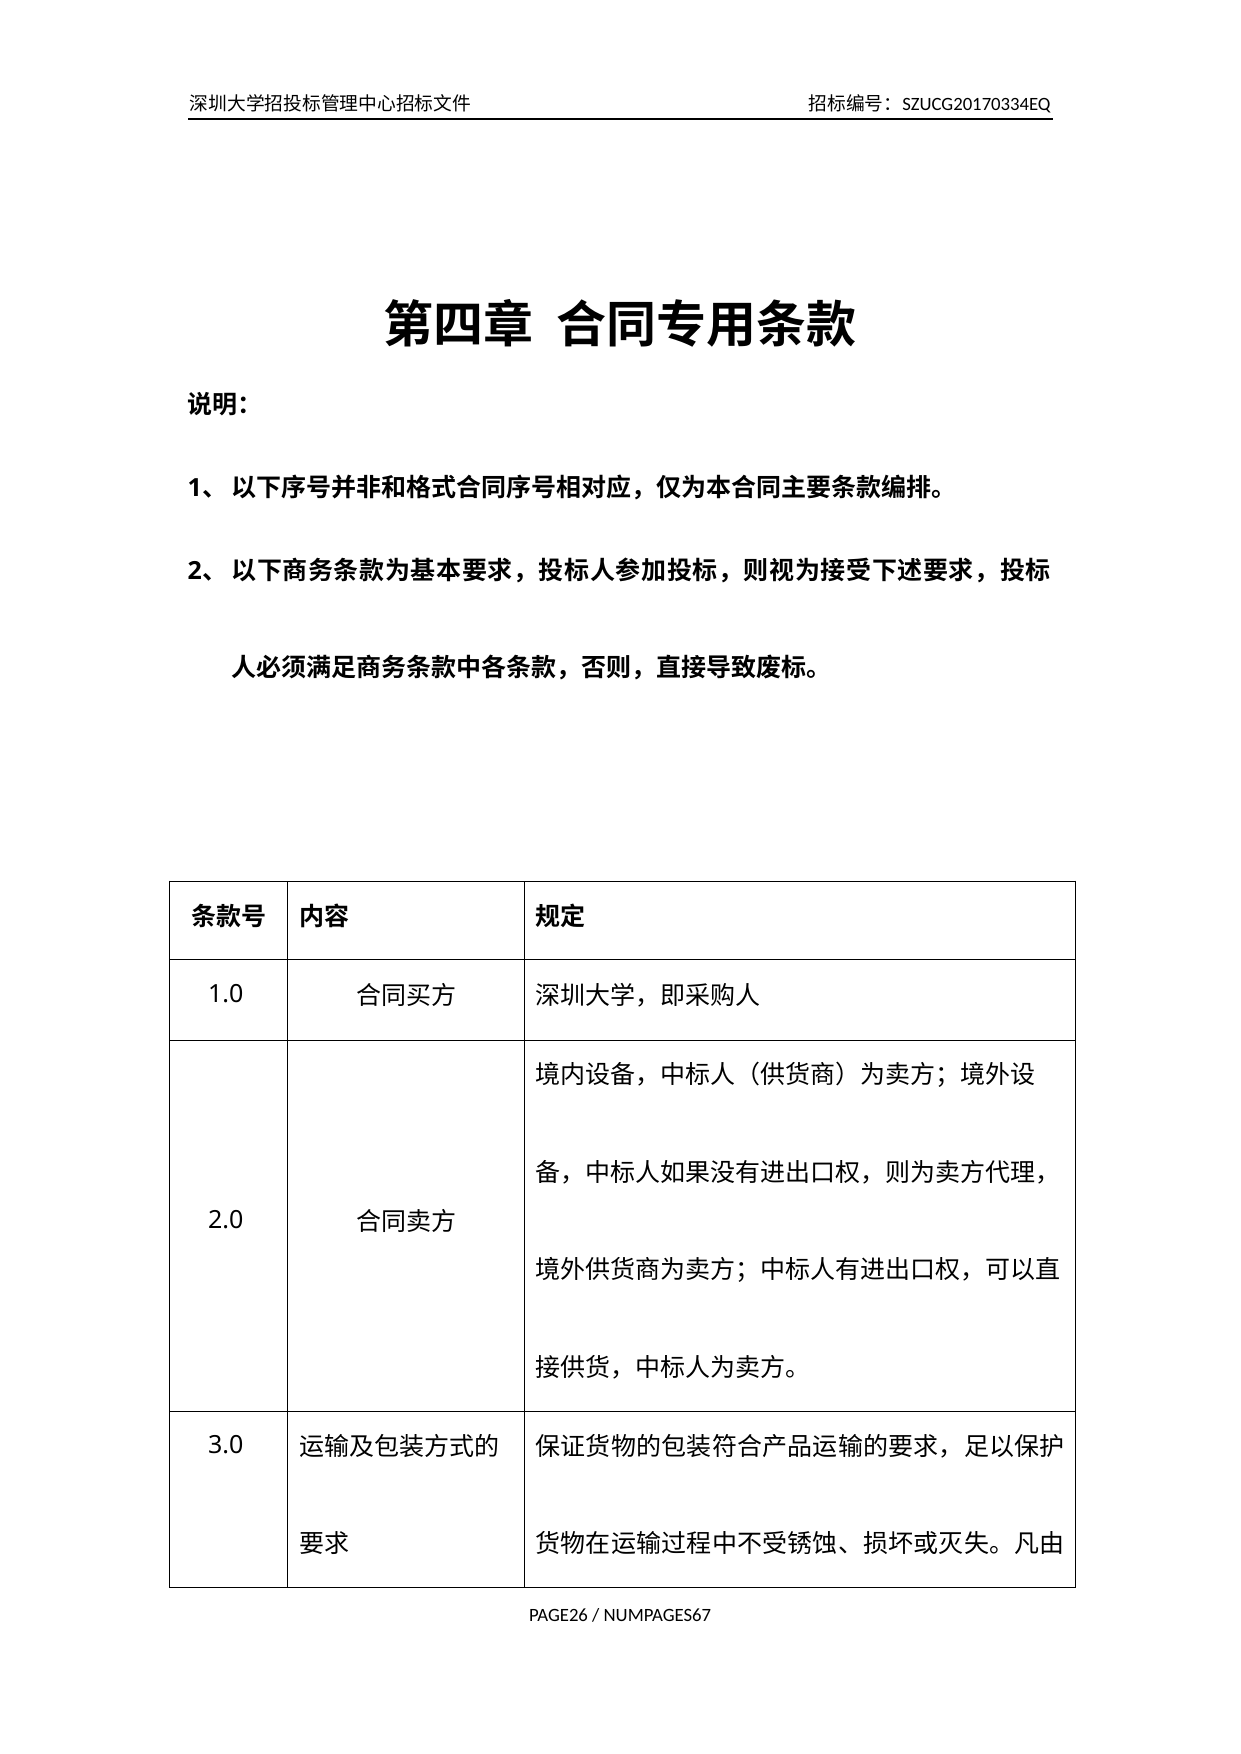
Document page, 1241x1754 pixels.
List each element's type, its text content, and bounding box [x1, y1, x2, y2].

table_cell 合同买方 [288, 960, 524, 1039]
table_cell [525, 1412, 1075, 1587]
table_header 内容 [288, 882, 524, 959]
table_cell [170, 1412, 287, 1587]
table_cell [170, 1041, 287, 1411]
table_cell 境内设备，中标人（供货商）为卖方；境外设备，中标人如果没有进出口权，则为卖方代理，境外供货商为卖方；中标人有进出口权，可以直接供货，中标人为卖方。 [525, 1041, 1075, 1411]
table_header 条款号 [170, 882, 287, 959]
text 第四章 合同专用条款 [187, 272, 1053, 370]
text 说明： [187, 370, 1053, 435]
list 以下商务条款为基本要求，投标人参加投标，则视为接受下述要求，投标人必须满足商务条款中各条款，否则，直接导致废标。 [187, 536, 1053, 698]
table_header 规定 [525, 882, 1075, 959]
table_cell [170, 960, 287, 1039]
table_cell 深圳大学，即采购人 [525, 960, 1075, 1039]
table_cell 合同卖方 [288, 1041, 524, 1411]
table_cell 运输及包装方式的要求 [288, 1412, 524, 1587]
list 以下序号并非和格式合同序号相对应，仅为本合同主要条款编排。 [187, 453, 1053, 518]
